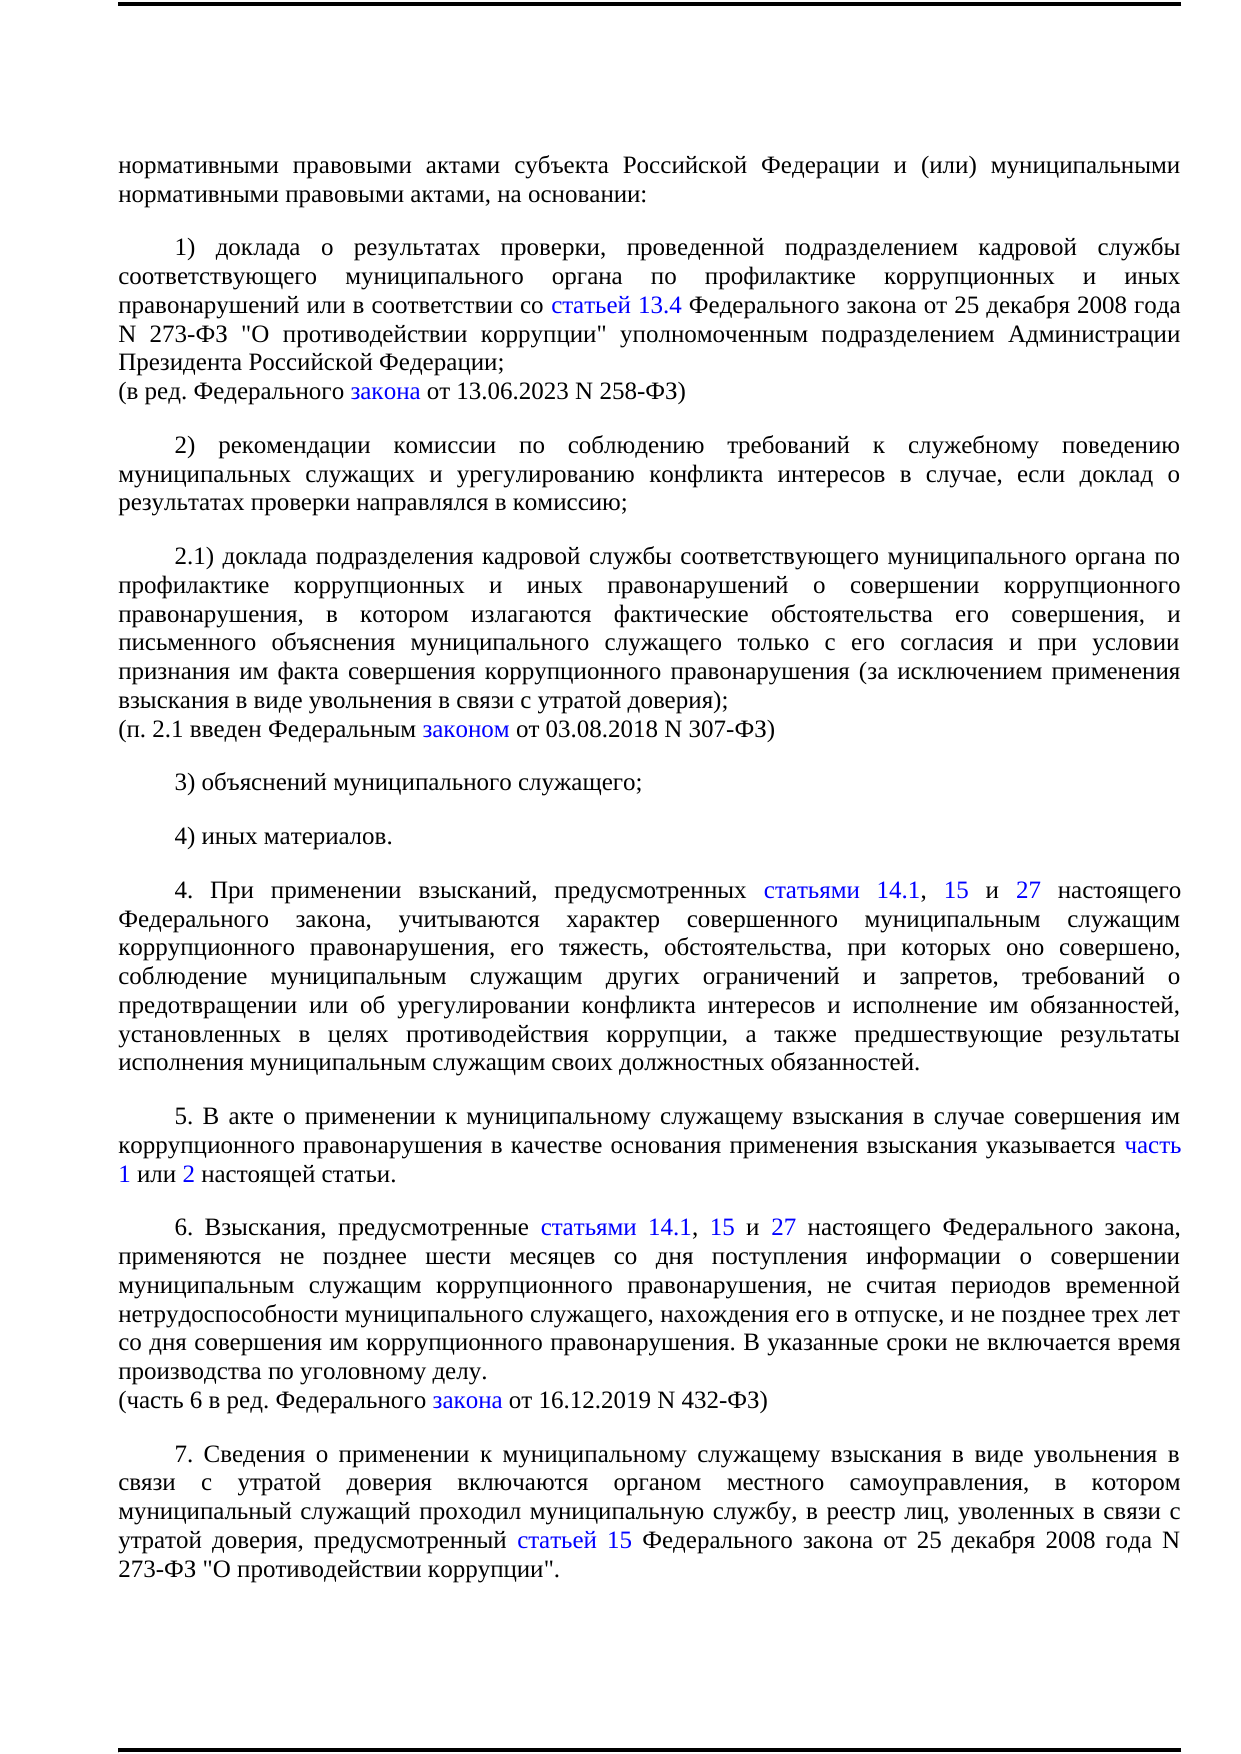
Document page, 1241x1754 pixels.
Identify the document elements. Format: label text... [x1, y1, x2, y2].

text (в ред. Федерального закона от 13.06.2023 N 258-ФЗ) [118, 376, 1181, 405]
text 5. В акте о применении к муниципальному служащему взыскания в случае совершения им коррупционного правонарушения в качестве основания применения взыскания указывается часть 1 или 2 настоящей статьи. [118, 1101, 1181, 1187]
text 4. При применении взысканий, предусмотренных статьями 14.1, 15 и 27 настоящего Федерального закона, учитываются характер совершенного муниципальным служащим коррупционного правонарушения, его тяжесть, обстоятельства, при которых оно совершено, соблюдение муниципальным служащим других ограничений и запретов, требований о предотвращении или об урегулировании конфликта интересов и исполнение им обязанностей, установленных в целях противодействия коррупции, а также предшествующие результаты исполнения муниципальным служащим своих должностных обязанностей. [118, 875, 1181, 1076]
text 3) объяснений муниципального служащего; [118, 767, 1181, 796]
text 4) иных материалов. [118, 821, 1181, 850]
text 2) рекомендации комиссии по соблюдению требований к служебному поведению муниципальных служащих и урегулированию конфликта интересов в случае, если доклад о результатах проверки направлялся в комиссию; [118, 430, 1181, 516]
text 1) доклада о результатах проверки, проведенной подразделением кадровой службы соответствующего муниципального органа по профилактике коррупционных и иных правонарушений или в соответствии со статьей 13.4 Федерального закона от 25 декабря 2008 года N 273-ФЗ "О противодействии коррупции" уполномоченным подразделением Администрации Президента Российской Федерации; [118, 232, 1181, 376]
text (часть 6 в ред. Федерального закона от 16.12.2019 N 432-ФЗ) [118, 1385, 1181, 1414]
text (п. 2.1 введен Федеральным законом от 03.08.2018 N 307-ФЗ) [118, 714, 1181, 742]
text 6. Взыскания, предусмотренные статьями 14.1, 15 и 27 настоящего Федерального закона, применяются не позднее шести месяцев со дня поступления информации о совершении муниципальным служащим коррупционного правонарушения, не считая периодов временной нетрудоспособности муниципального служащего, нахождения его в отпуске, и не позднее трех лет со дня совершения им коррупционного правонарушения. В указанные сроки не включается время производства по уголовному делу. [118, 1212, 1181, 1385]
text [118, 150, 1181, 207]
text 7. Сведения о применении к муниципальному служащему взыскания в виде увольнения в связи с утратой доверия включаются органом местного самоуправления, в котором муниципальный служащий проходил муниципальную службу, в реестр лиц, уволенных в связи с утратой доверия, предусмотренный статьей 15 Федерального закона от 25 декабря 2008 года N 273-ФЗ "О противодействии коррупции". [118, 1439, 1181, 1582]
text 2.1) доклада подразделения кадровой службы соответствующего муниципального органа по профилактике коррупционных и иных правонарушений о совершении коррупционного правонарушения, в котором излагаются фактические обстоятельства его совершения, и письменного объяснения муниципального служащего только с его согласия и при условии признания им факта совершения коррупционного правонарушения (за исключением применения взыскания в виде увольнения в связи с утратой доверия); [118, 541, 1181, 714]
